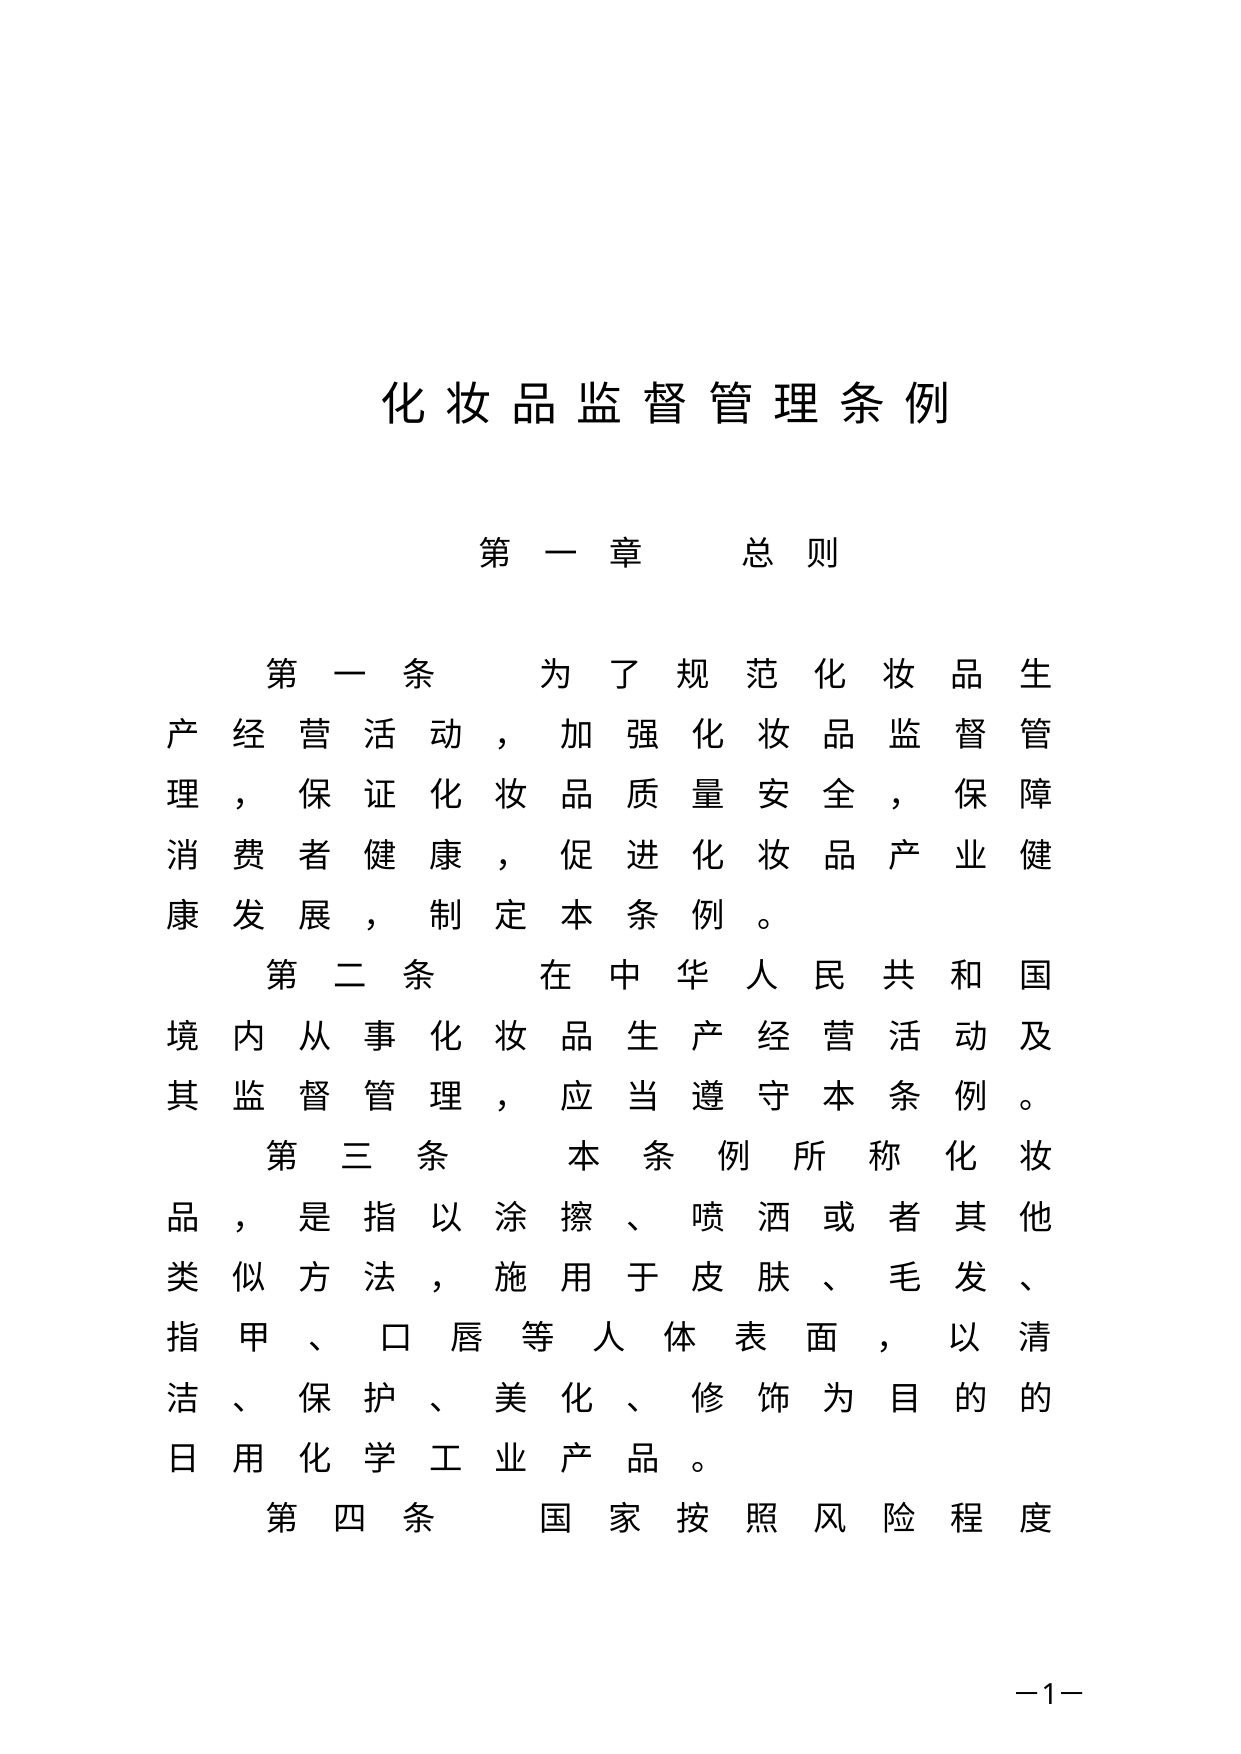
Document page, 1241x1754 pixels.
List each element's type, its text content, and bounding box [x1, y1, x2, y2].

text 化妆品监督管理条例 [167, 340, 1085, 461]
text 第一条 为了规范化妆品生产经营活动，加强化妆品监督管理，保证化妆品质量安全，保障消费者健康，促进化妆品产业健康发展，制定本条例。 [167, 642, 1085, 943]
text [167, 1486, 1085, 1546]
text 第三条 本条例所称化妆品，是指以涂擦、喷洒或者其他类似方法，施用于皮肤、毛发、指甲、口唇等人体表面，以清洁、保护、美化、修饰为目的的日用化学工业产品。 [167, 1124, 1085, 1486]
text 第一章 总则 [167, 521, 1085, 581]
text 第二条 在中华人民共和国境内从事化妆品生产经营活动及其监督管理，应当遵守本条例。 [167, 943, 1085, 1124]
